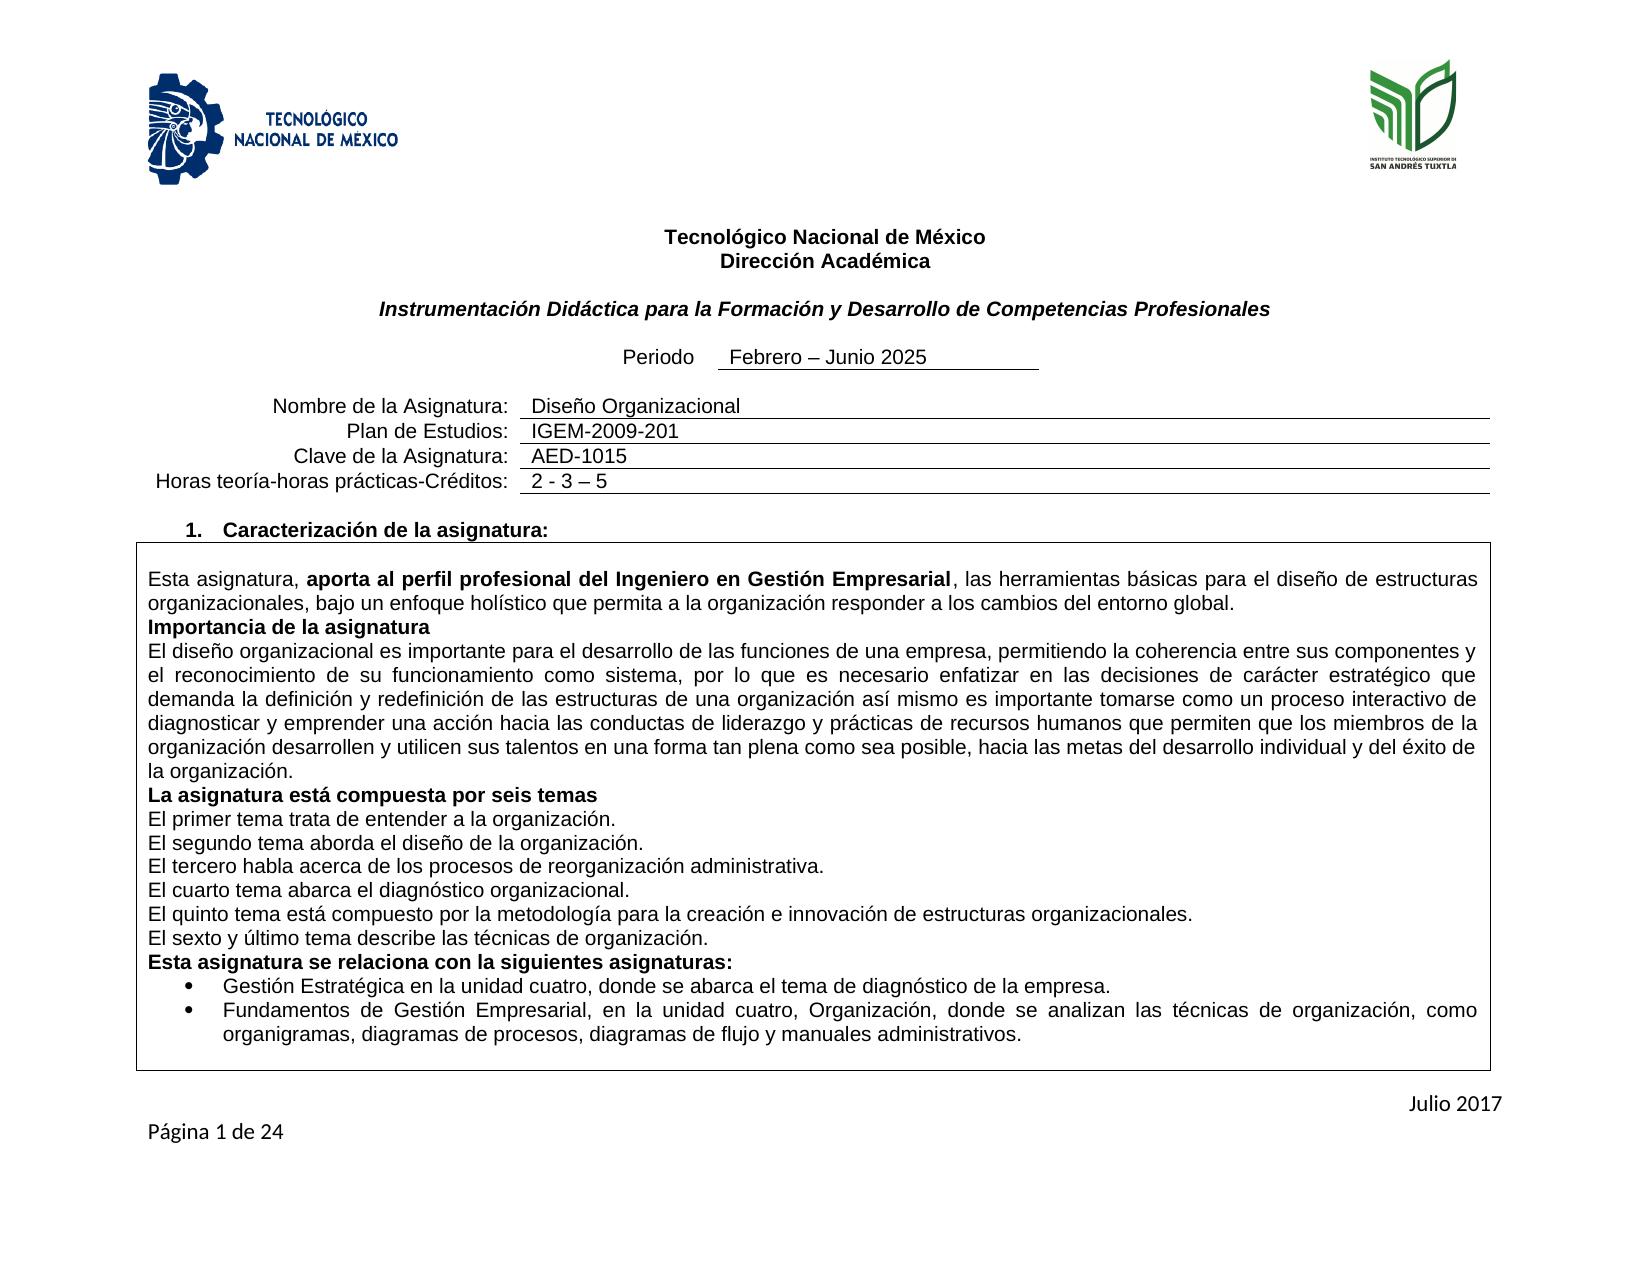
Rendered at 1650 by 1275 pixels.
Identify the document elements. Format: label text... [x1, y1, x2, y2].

table_cell IGEM-2009-201 [520, 419, 1490, 443]
table_header Diseño Organizacional [520, 394, 1490, 418]
table_header Esta asignatura, aporta al perfil profesional del Ingeniero en Gestión Empresarial, las herramientas básicas para el diseño de estructuras organizacionales, bajo un enfoque holístico que permita a la organización responder a los cambios del entorno global. Importancia de la asignatura El diseño organizacional es importante para el desarrollo de las funciones de una empresa, permitiendo la coherencia entre sus componentes y el reconocimiento de su funcionamiento como sistema, por lo que es necesario enfatizar en las decisiones de carácter estratégico que demanda la definición y redefinición de las estructuras de una organización así mismo es importante tomarse como un proceso interactivo de diagnosticar y emprender una acción hacia las conductas de liderazgo y prácticas de recursos humanos que permiten que los miembros de la organización desarrollen y utilicen sus talentos en una forma tan plena como sea posible, hacia las metas del desarrollo individual y del éxito de la organización. La asignatura está compuesta por seis temas El primer tema trata de entender a la organización. El segundo tema aborda el diseño de la organización. El tercero habla acerca de los procesos de reorganización administrativa. El cuarto tema abarca el diagnóstico organizacional. El quinto tema está compuesto por la metodología para la creación e innovación de estructuras organizacionales. El sexto y último tema describe las técnicas de organización. Esta asignatura se relaciona con la siguientes asignaturas: Gestión Estratégica en la unidad cuatro, donde se abarca el tema de diagnóstico de la empresa. Fundamentos de Gestión Empresarial, en la unidad cuatro, Organización, donde se analizan las técnicas de organización, como organigramas, diagramas de procesos, diagramas de flujo y manuales administrativos. [137, 543, 1490, 1070]
table_header Nombre de la Asignatura: [136, 394, 520, 418]
list Caracterización de la asignatura: [185, 518, 1502, 542]
table_header Febrero – Junio 2025 [718, 345, 1039, 369]
table_cell Horas teoría-horas prácticas-Créditos: [136, 468, 520, 493]
text Instrumentación Didáctica para la Formación y Desarrollo de Competencias Profesionales [148, 297, 1502, 321]
table_cell AED-1015 [520, 444, 1490, 468]
table_header Periodo [611, 345, 718, 369]
table_cell Plan de Estudios: [136, 418, 520, 443]
text Tecnológico Nacional de México [148, 225, 1502, 249]
picture [1370, 59, 1457, 169]
table_cell Clave de la Asignatura: [136, 443, 520, 468]
text Dirección Académica [148, 249, 1502, 273]
picture [147, 73, 398, 185]
table_cell 2 - 3 – 5 [520, 469, 1490, 493]
